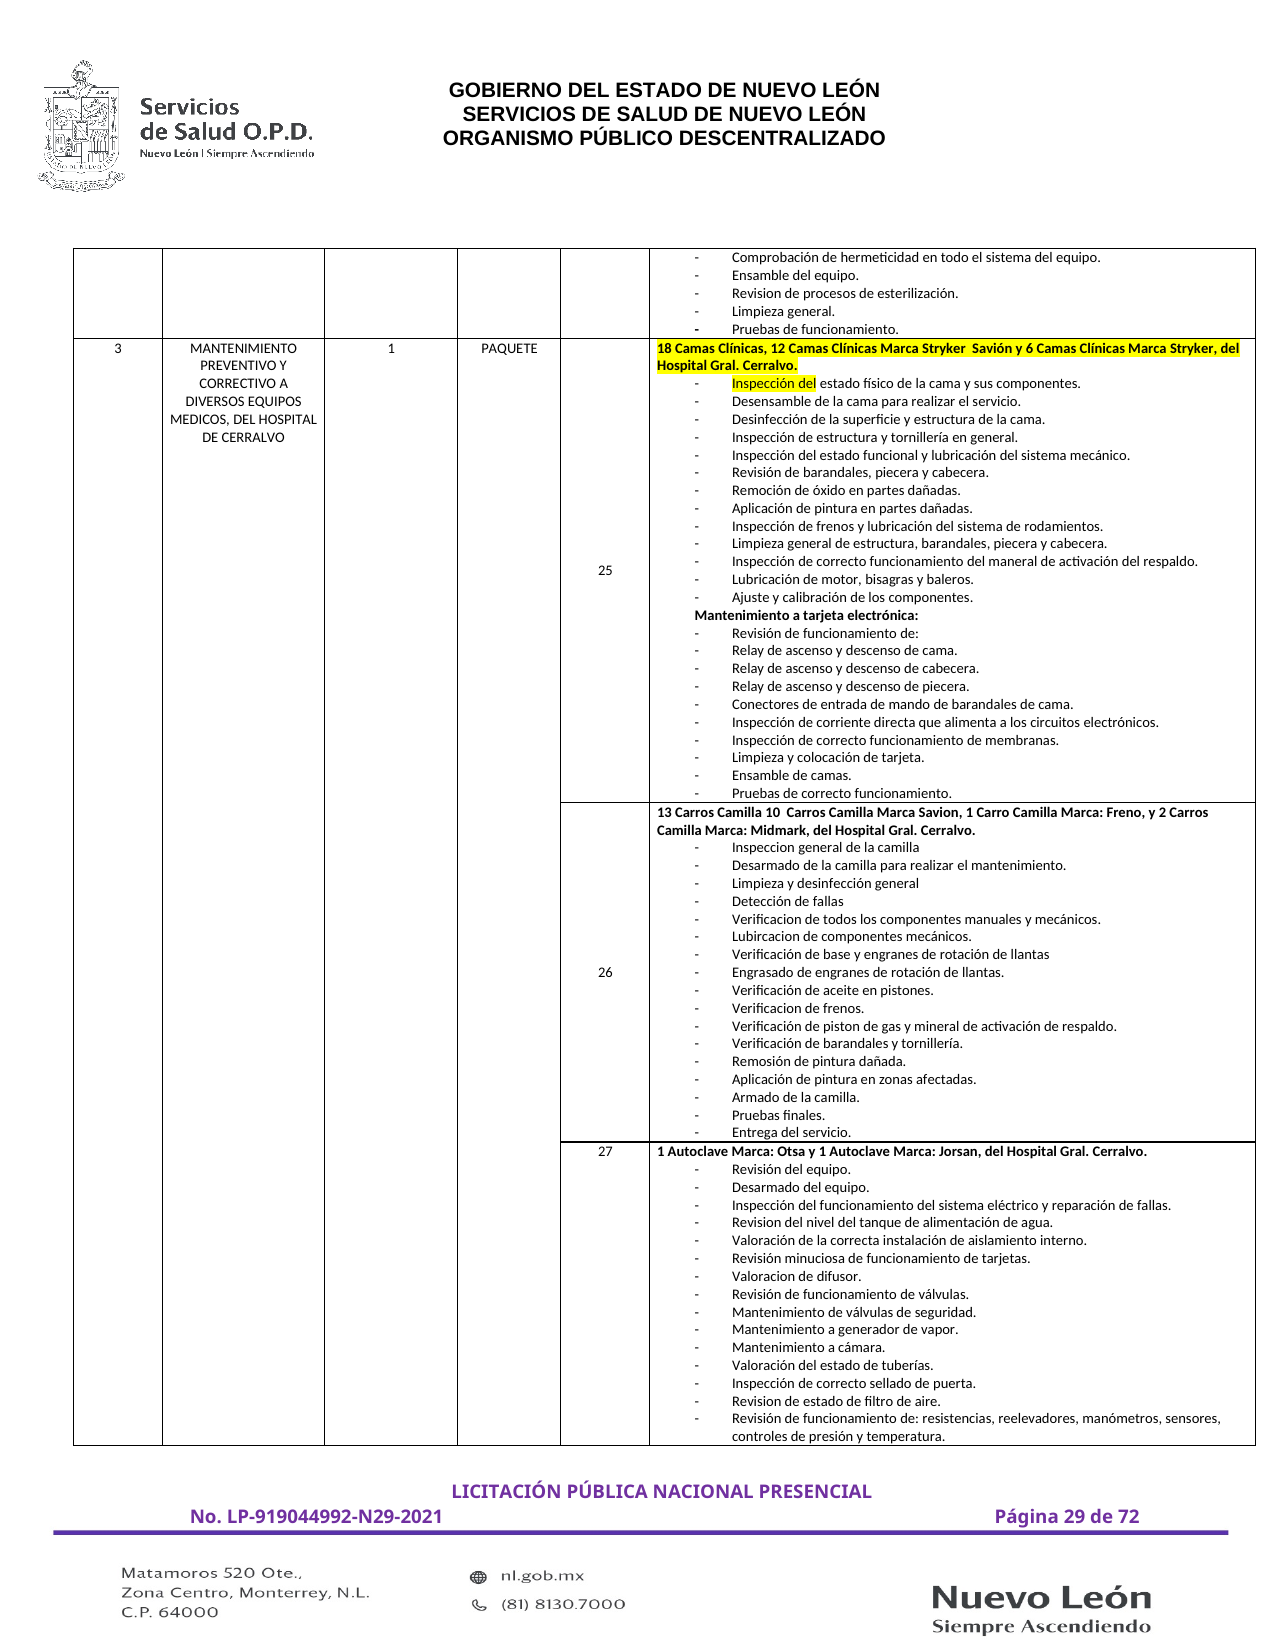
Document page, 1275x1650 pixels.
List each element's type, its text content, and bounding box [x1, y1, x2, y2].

table_cell MANTENIMIENTO PREVENTIVO Y CORRECTIVO A DIVERSOS EQUIPOS MEDICOS, DEL HOSPITAL DE CERRALVO [163, 339, 324, 1445]
table_cell 3 [74, 339, 162, 1445]
table_cell 25 [561, 339, 649, 802]
table_cell 26 [561, 803, 649, 1141]
table_cell 1 [325, 339, 457, 1445]
table_cell PAQUETE [458, 339, 560, 1445]
table_cell 18 Camas Clínicas, 12 Camas Clínicas Marca Stryker Savión y 6 Camas Clínicas Marca Stryker, del Hospital Gral. Cerralvo. Inspección del estado físico de la cama y sus componentes. Desensamble de la cama para realizar el servicio. Desinfección de la superficie y estructura de la cama. Inspección de estructura y tornillería en general. Inspección del estado funcional y lubricación del sistema mecánico. Revisión de barandales, piecera y cabecera. Remoción de óxido en partes dañadas. Aplicación de pintura en partes dañadas. Inspección de frenos y lubricación del sistema de rodamientos. Limpieza general de estructura, barandales, piecera y cabecera. Inspección de correcto funcionamiento del maneral de activación del respaldo. Lubricación de motor, bisagras y baleros. Ajuste y calibración de los componentes. Mantenimiento a tarjeta electrónica: Revisión de funcionamiento de: Relay de ascenso y descenso de cama. Relay de ascenso y descenso de cabecera. Relay de ascenso y descenso de piecera. Conectores de entrada de mando de barandales de cama. Inspección de corriente directa que alimenta a los circuitos electrónicos. Inspección de correcto funcionamiento de membranas. Limpieza y colocación de tarjeta. Ensamble de camas. Pruebas de correcto funcionamiento. [650, 339, 1255, 802]
picture [48, 1526, 1229, 1643]
picture [33, 49, 318, 197]
table_cell 13 Carros Camilla 10 Carros Camilla Marca Savion, 1 Carro Camilla Marca: Freno, y 2 Carros Camilla Marca: Midmark, del Hospital Gral. Cerralvo. Inspeccion general de la camilla Desarmado de la camilla para realizar el mantenimiento. Limpieza y desinfección general Detección de fallas Verificacion de todos los componentes manuales y mecánicos. Lubircacion de componentes mecánicos. Verificación de base y engranes de rotación de llantas Engrasado de engranes de rotación de llantas. Verificación de aceite en pistones. Verificacion de frenos. Verificación de piston de gas y mineral de activación de respaldo. Verificación de barandales y tornillería. Remosión de pintura dañada. Aplicación de pintura en zonas afectadas. Armado de la camilla. Pruebas finales. Entrega del servicio. [650, 803, 1255, 1141]
table_cell 24 [561, 249, 649, 338]
table_cell 27 [561, 1143, 649, 1445]
